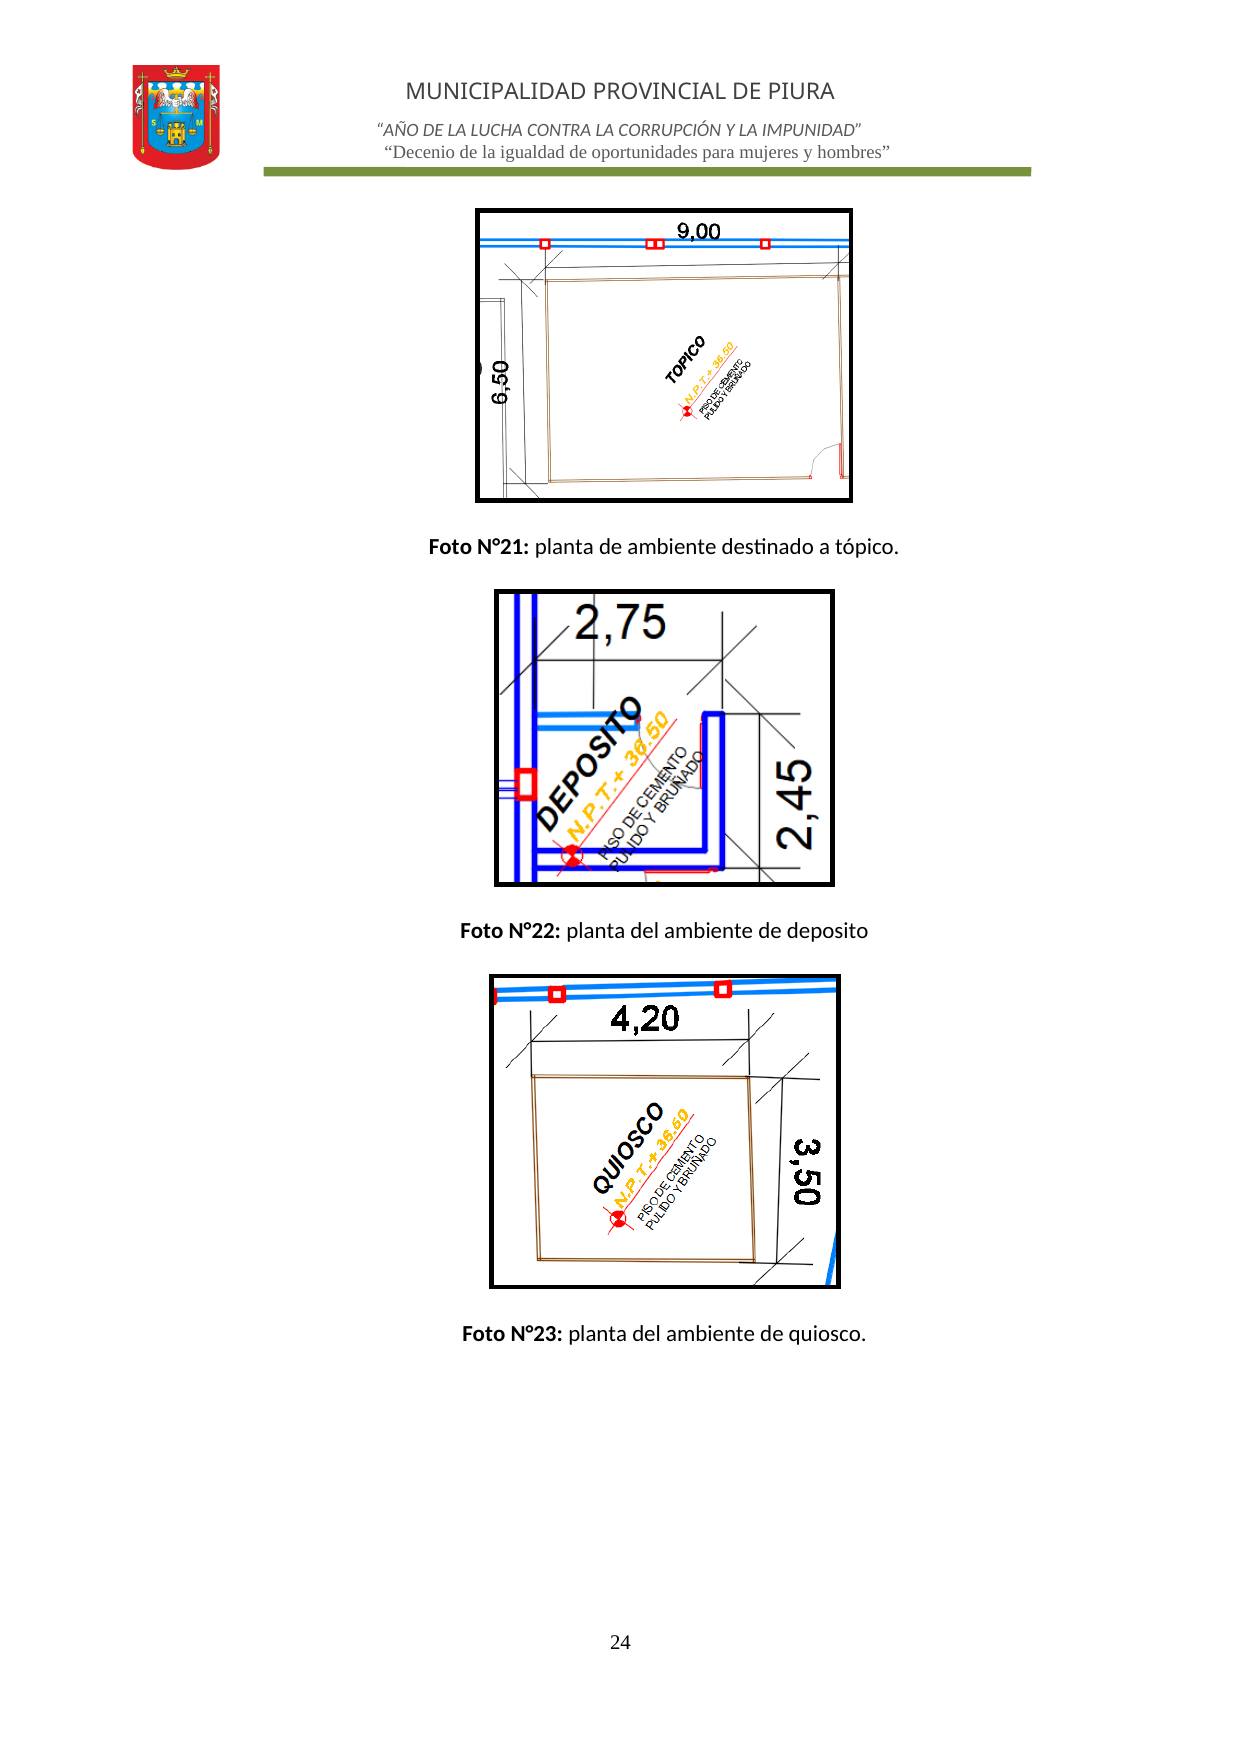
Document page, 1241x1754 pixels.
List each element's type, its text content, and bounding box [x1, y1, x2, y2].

picture [499, 594, 830, 882]
picture [494, 978, 836, 1285]
picture [480, 213, 849, 498]
picture [132, 65, 220, 170]
text Foto N°23: planta del ambiente de quiosco. [266, 1319, 1063, 1347]
text Foto N°22: planta del ambiente de deposito [266, 916, 1063, 944]
